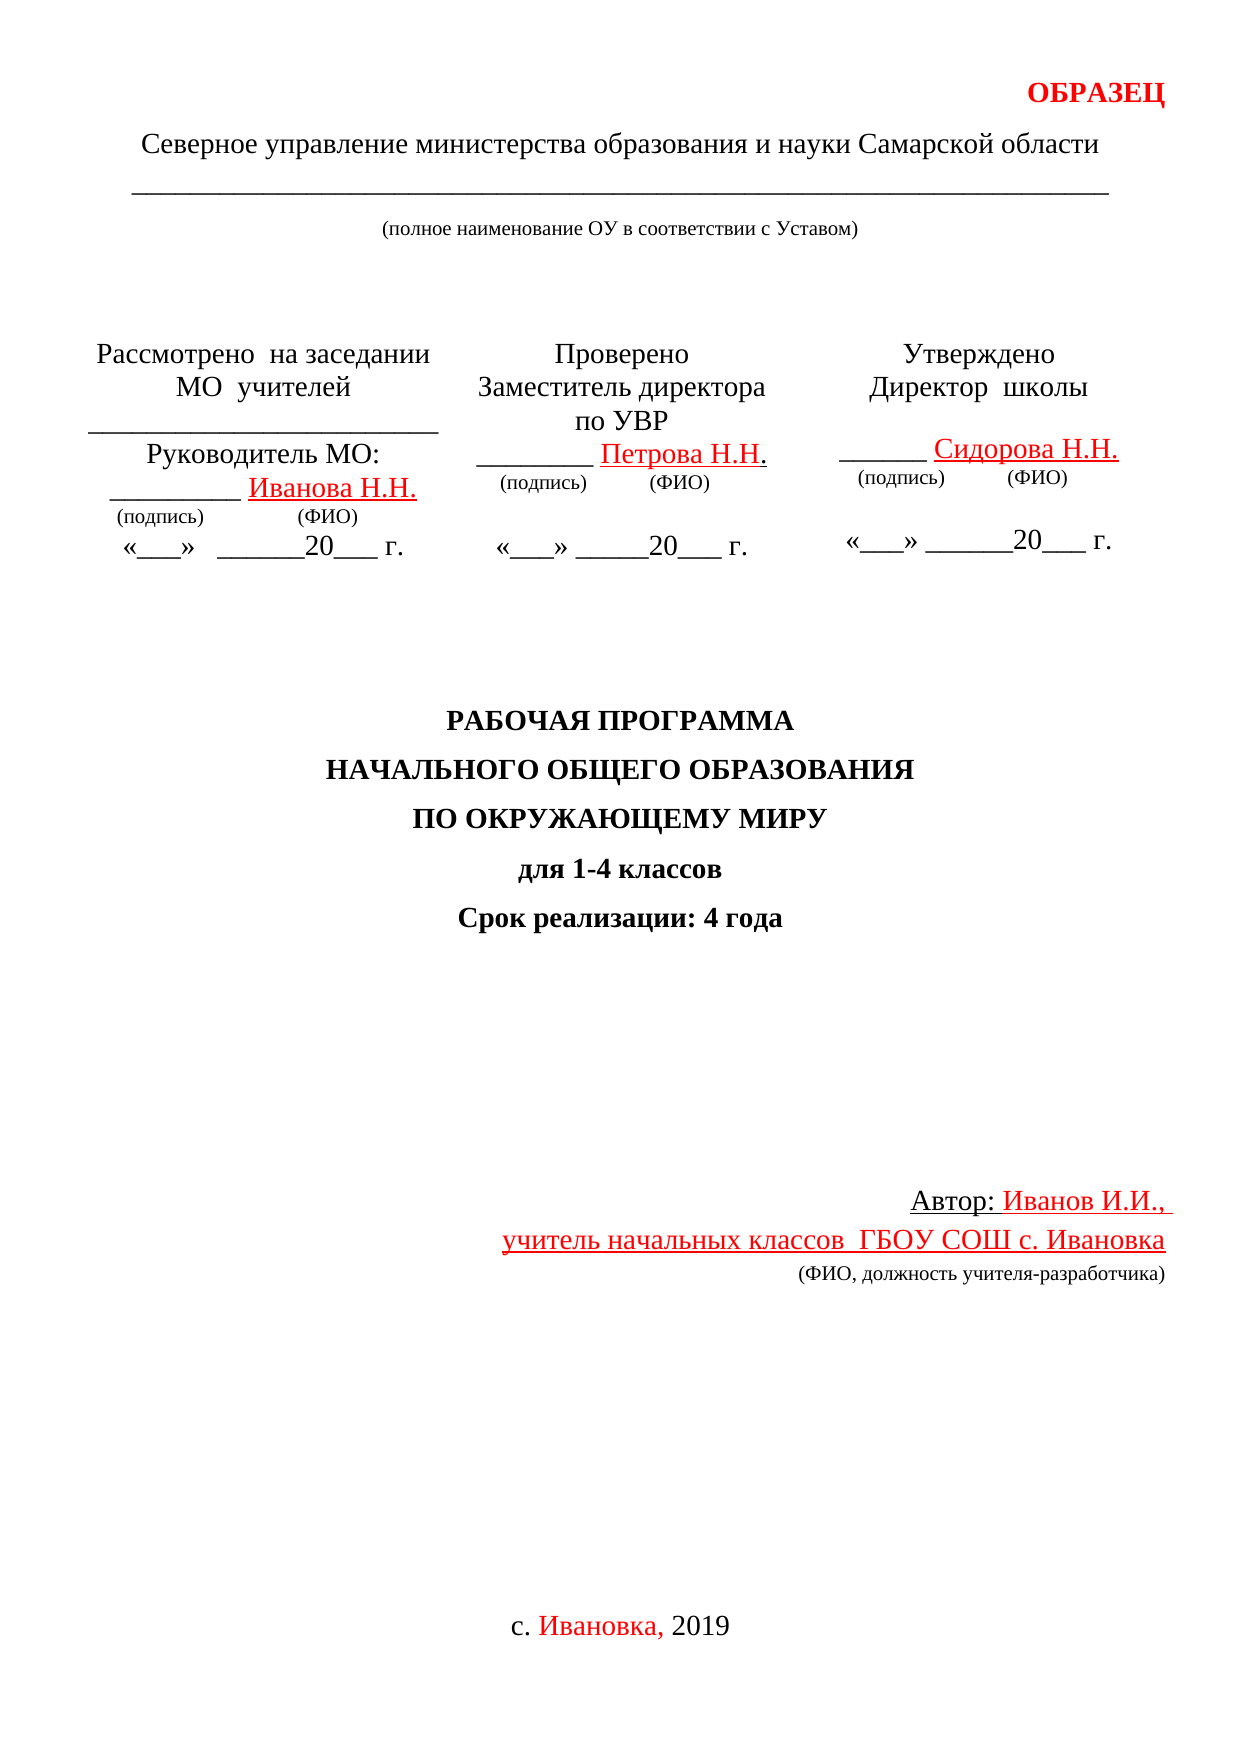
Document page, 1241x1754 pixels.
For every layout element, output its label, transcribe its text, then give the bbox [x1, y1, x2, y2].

text ОБРАЗЕЦ [75, 75, 1165, 108]
text (ФИО, должность учителя-разработчика) [75, 1261, 1165, 1285]
table_header Проверено Заместитель директора по УВР ________ Петрова Н.Н. (подпись) (ФИО) «___» _____20___ г. [463, 336, 781, 595]
text с. Ивановка, 2019 [75, 1608, 1165, 1642]
text учитель начальных классов ГБОУ СОШ с. Ивановка [75, 1222, 1165, 1256]
table_header Утверждено Директор школы ______ Сидорова Н.Н. (подпись) (ФИО) «___» ______20___ г. [781, 336, 1176, 595]
text ПО ОКРУЖАЮЩЕМУ МИРУ [75, 802, 1165, 835]
text Автор: Иванов И.И., [75, 1183, 1165, 1217]
text для 1-4 классов [75, 851, 1165, 884]
text (полное наименование ОУ в соответствии с Уставом) [75, 216, 1165, 240]
text Северное управление министерства образования и науки Самарской области ___________________________________________________________________ [75, 126, 1165, 198]
text Срок реализации: 4 года [75, 900, 1165, 933]
text НАЧАЛЬНОГО ОБЩЕГО ОБРАЗОВАНИЯ [75, 752, 1165, 786]
table_header Рассмотрено на заседании МО учителей ________________________ Руководитель МО: _________ Иванова Н.Н. (подпись) (ФИО) «___» ______20___ г. [64, 336, 462, 595]
text РАБОЧАЯ ПРОГРАММА [75, 703, 1165, 737]
